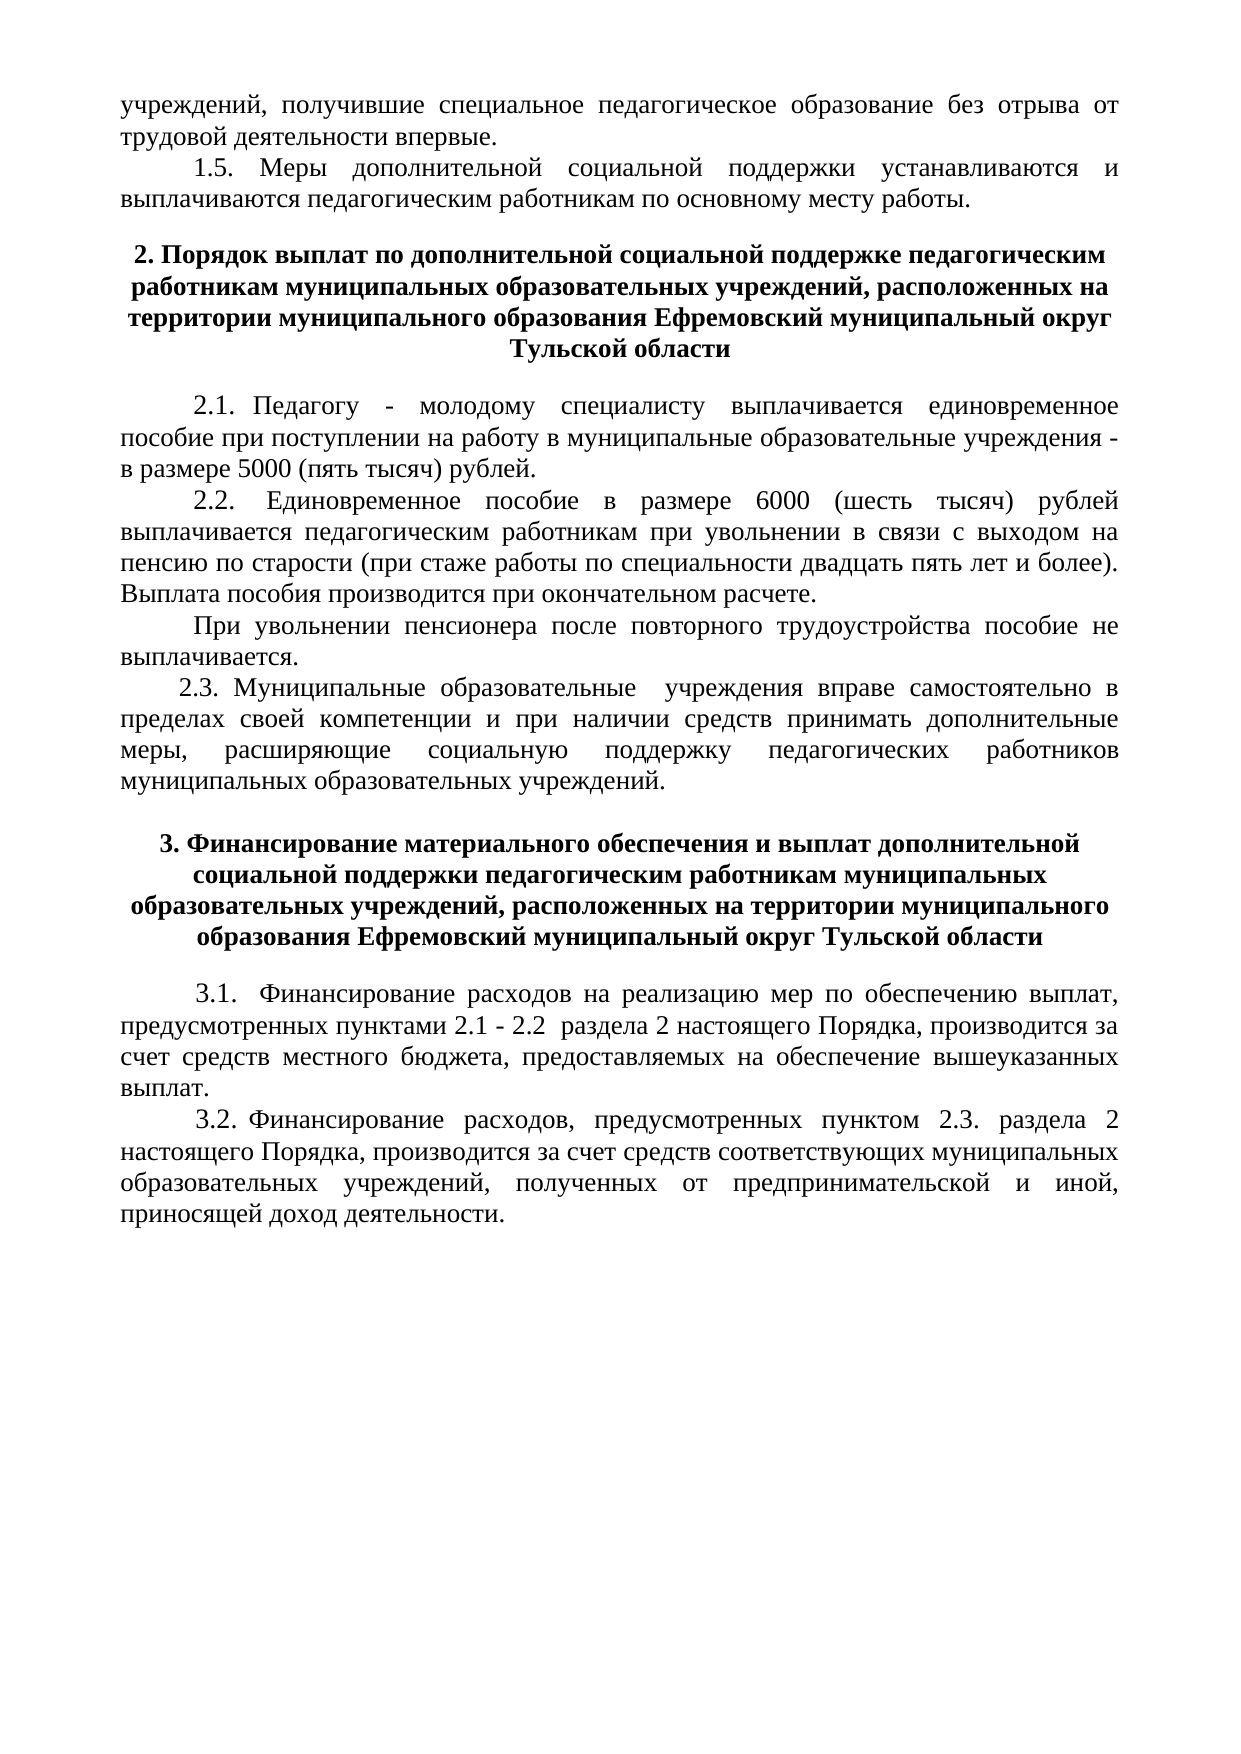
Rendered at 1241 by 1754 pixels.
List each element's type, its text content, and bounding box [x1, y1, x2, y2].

text 2. Порядок выплат по дополнительной социальной поддержке педагогическим работникам муниципальных образовательных учреждений, расположенных на территории муниципального образования Ефремовский муниципальный округ Тульской области [118, 239, 1122, 363]
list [120, 89, 1120, 151]
text 1.5. Меры дополнительной социальной поддержки устанавливаются и выплачиваются педагогическим работникам по основному месту работы. [120, 151, 1120, 213]
list Финансирование расходов, предусмотренных пунктом 2.3. раздела 2 настоящего Порядка, производится за счет средств соответствующих муниципальных образовательных учреждений, полученных от предпринимательской и иной, приносящей доход деятельности. [120, 1102, 1120, 1228]
text При увольнении пенсионера после повторного трудоустройства пособие не выплачивается. [120, 609, 1120, 671]
list Единовременное пособие в размере 6000 (шесть тысяч) рублей выплачивается педагогическим работникам при увольнении в связи с выходом на пенсию по старости (при стаже работы по специальности двадцать пять лет и более). Выплата пособия производится при окончательном расчете. [120, 483, 1120, 609]
text 3. Финансирование материального обеспечения и выплат дополнительной социальной поддержки педагогическим работникам муниципальных образовательных учреждений, расположенных на территории муниципального образования Ефремовский муниципальный округ Тульской области [118, 827, 1122, 951]
list Педагогу - молодому специалисту выплачивается единовременное пособие при поступлении на работу в муниципальные образовательные учреждения - в размере 5000 (пять тысяч) рублей. [120, 388, 1120, 483]
text 2.3. Муниципальные образовательные учреждения вправе самостоятельно в пределах своей компетенции и при наличии средств принимать дополнительные меры, расширяющие социальную поддержку педагогических работников муниципальных образовательных учреждений. [120, 671, 1120, 796]
list Финансирование расходов на реализацию мер по обеспечению выплат, предусмотренных пунктами 2.1 - 2.2 раздела 2 настоящего Порядка, производится за счет средств местного бюджета, предоставляемых на обеспечение вышеуказанных выплат. [120, 976, 1120, 1102]
